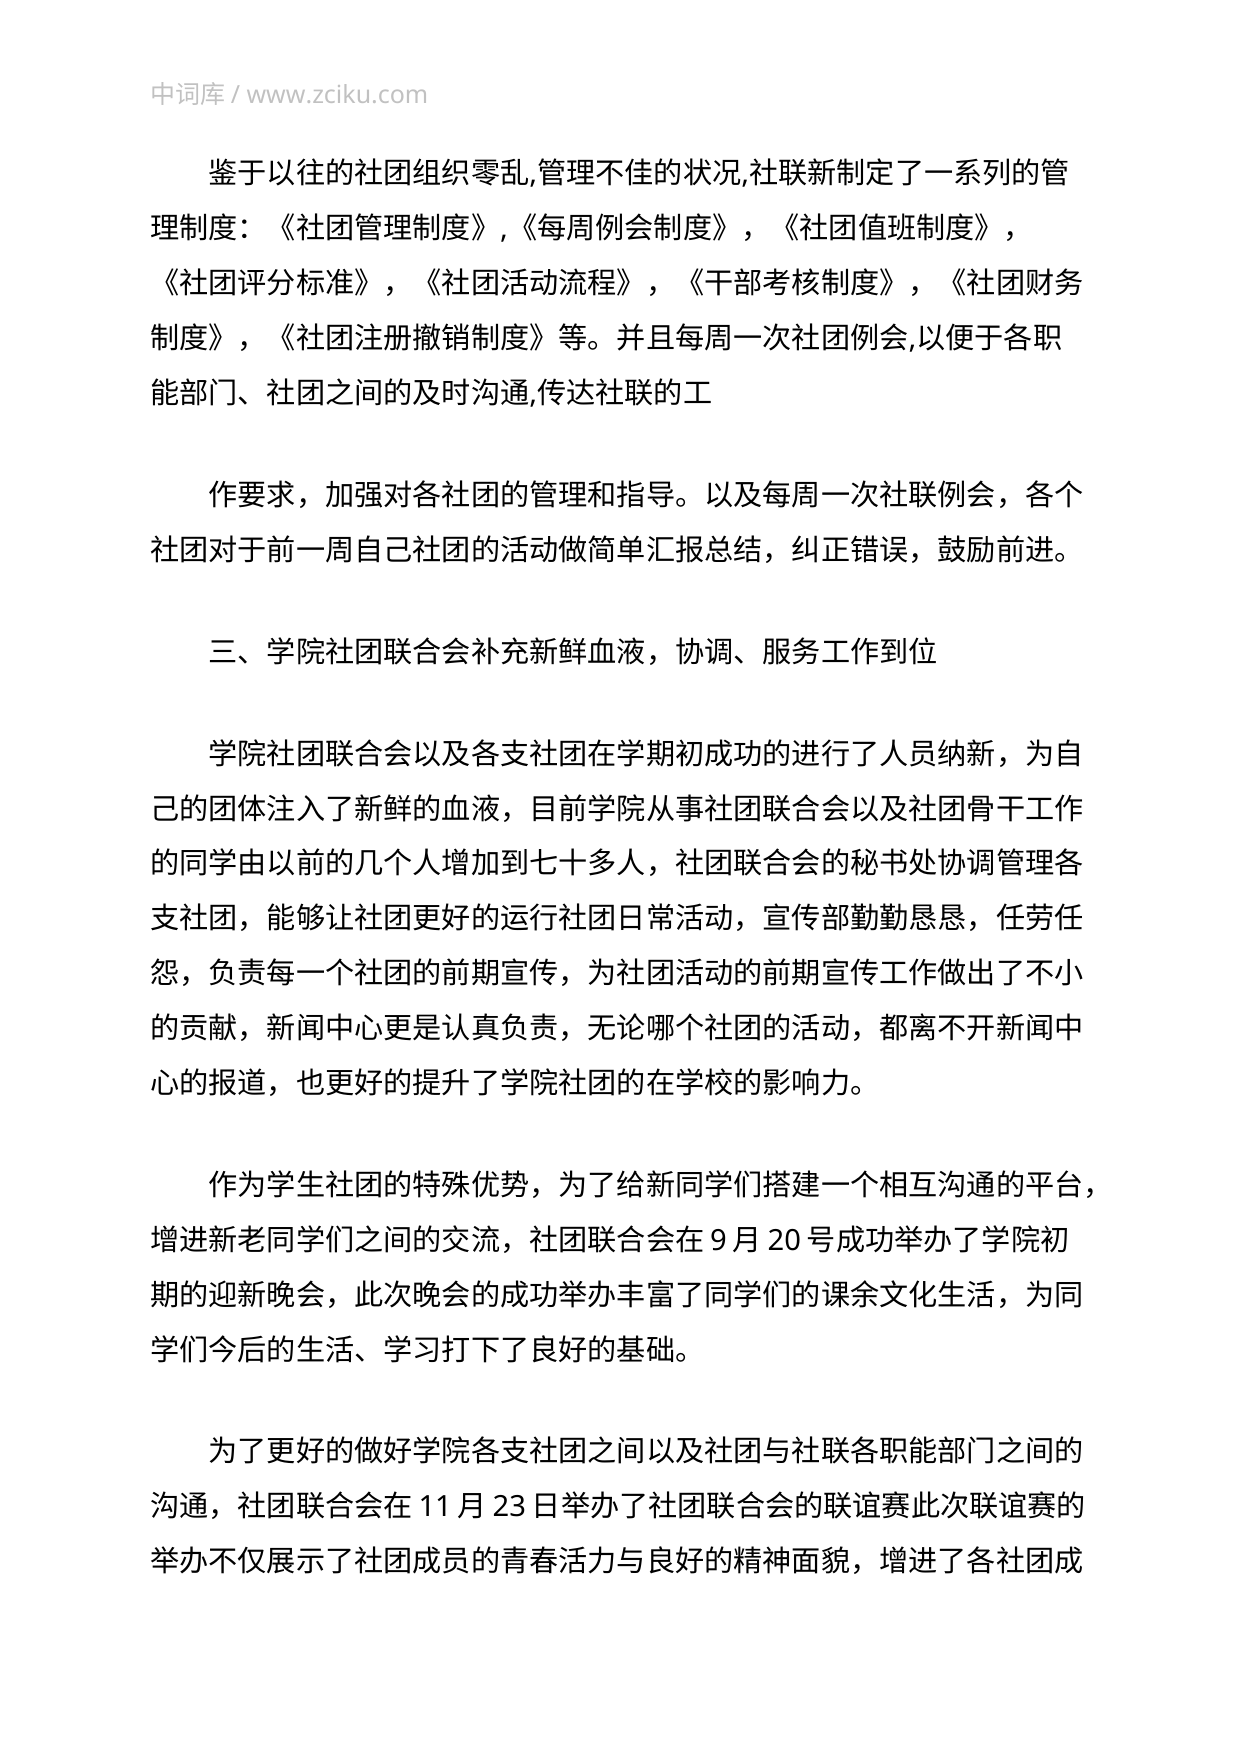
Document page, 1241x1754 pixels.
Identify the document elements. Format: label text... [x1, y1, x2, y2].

text 学院社团联合会以及各支社团在学期初成功的进行了人员纳新，为自己的团体注入了新鲜的血液，目前学院从事社团联合会以及社团骨干工作的同学由以前的几个人增加到七十多人，社团联合会的秘书处协调管理各支社团，能够让社团更好的运行社团日常活动，宣传部勤勤恳恳，任劳任怨，负责每一个社团的前期宣传，为社团活动的前期宣传工作做出了不小的贡献，新闻中心更是认真负责，无论哪个社团的活动，都离不开新闻中心的报道，也更好的提升了学院社团的在学校的影响力。 [150, 730, 1090, 1102]
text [150, 1428, 1090, 1580]
text 鉴于以往的社团组织零乱,管理不佳的状况,社联新制定了一系列的管理制度：《社团管理制度》,《每周例会制度》，《社团值班制度》，《社团评分标准》，《社团活动流程》，《干部考核制度》，《社团财务制度》，《社团注册撤销制度》等。并且每周一次社团例会,以便于各职能部门、社团之间的及时沟通,传达社联的工 [150, 150, 1090, 412]
text 作要求，加强对各社团的管理和指导。以及每周一次社联例会，各个社团对于前一周自己社团的活动做简单汇报总结，纠正错误，鼓励前进。 [150, 472, 1090, 569]
text 作为学生社团的特殊优势，为了给新同学们搭建一个相互沟通的平台，增进新老同学们之间的交流，社团联合会在9月20号成功举办了学院初期的迎新晚会，此次晚会的成功举办丰富了同学们的课余文化生活，为同学们今后的生活、学习打下了良好的基础。 [150, 1161, 1090, 1368]
text 三、学院社团联合会补充新鲜血液，协调、服务工作到位 [150, 628, 1090, 671]
